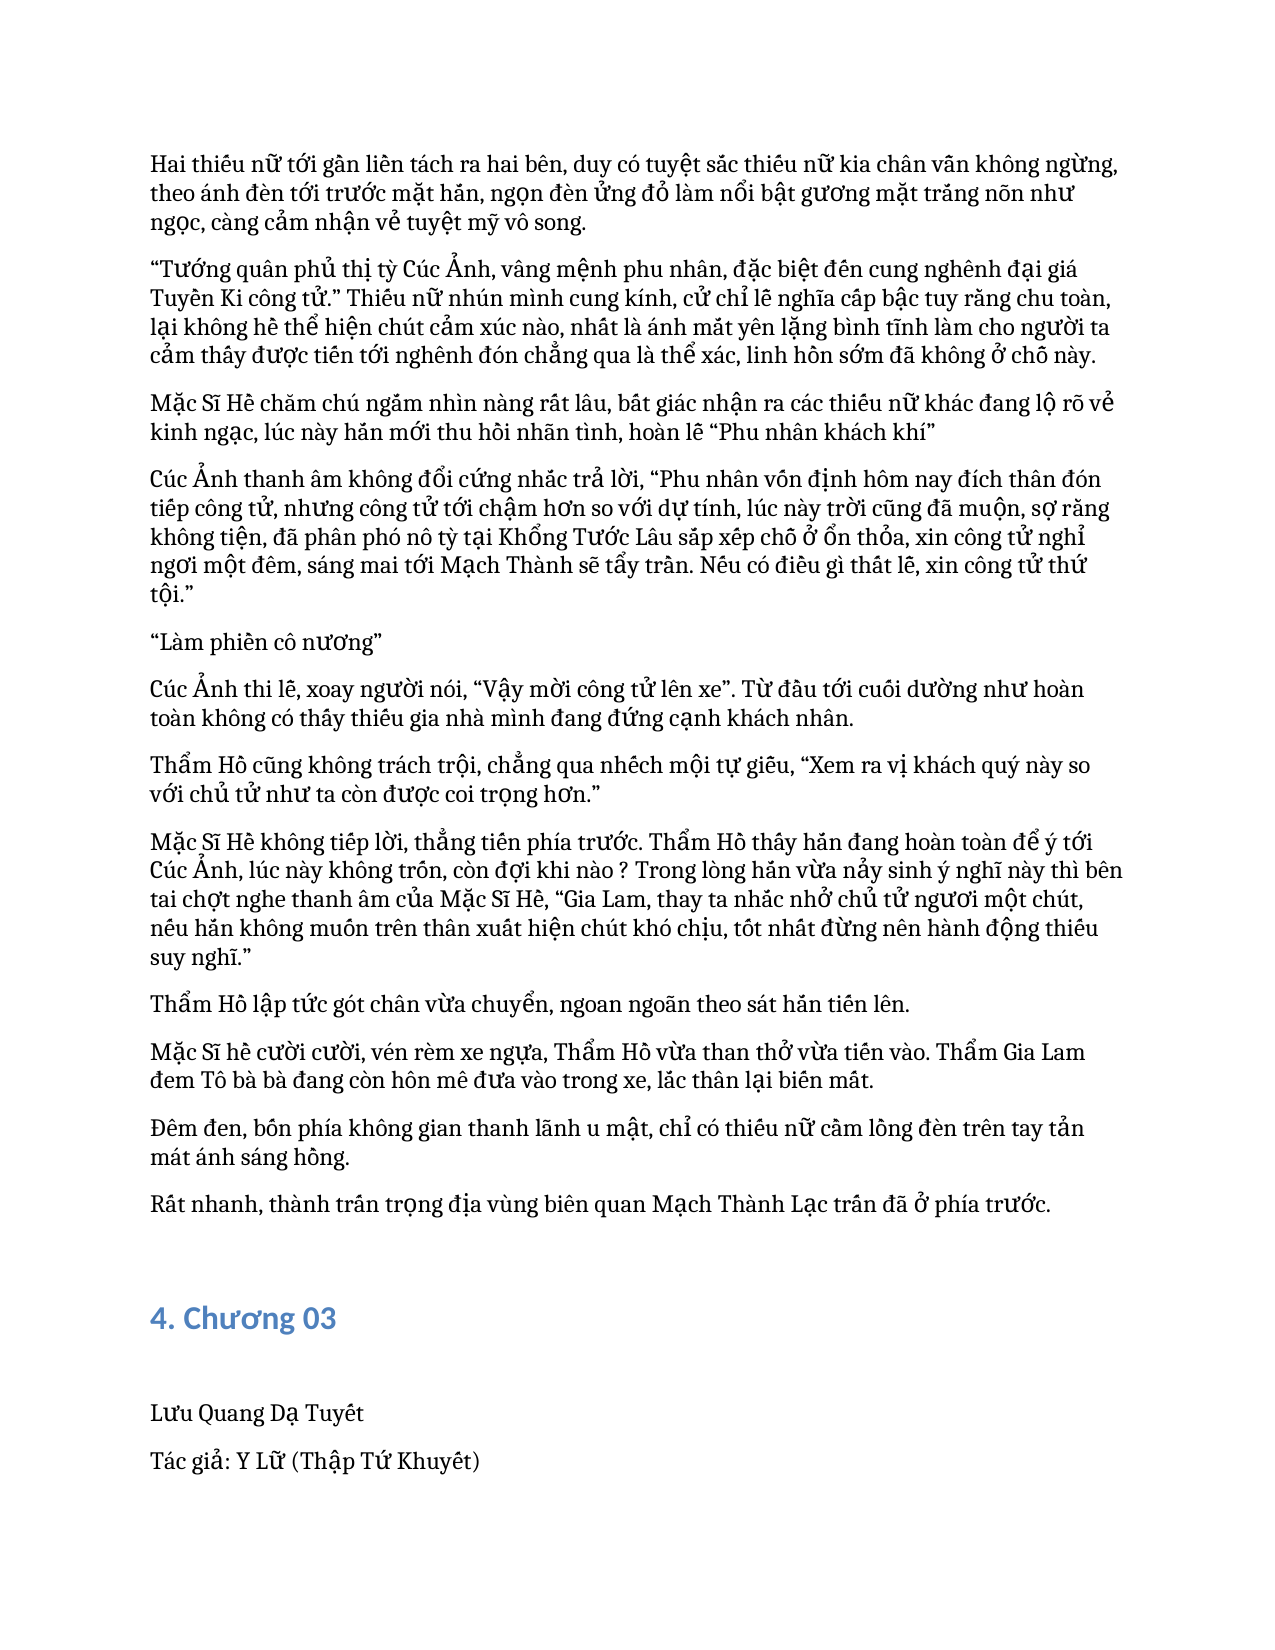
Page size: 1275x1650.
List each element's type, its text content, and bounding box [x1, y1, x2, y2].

subtitle 4. Chương 03 [150, 1297, 1125, 1338]
text Thẩm Hồ cũng không trách trội, chẳng qua nhếch mội tự giễu, “Xem ra vị khách quý này so với chủ tử như ta còn được coi trọng hơn.” [150, 751, 1125, 809]
text Rất nhanh, thành trấn trọng địa vùng biên quan Mạch Thành Lạc trấn đã ở phía trước. [150, 1190, 1125, 1276]
text Cúc Ảnh thi lễ, xoay người nói, “Vậy mời công tử lên xe”. Từ đầu tới cuối dường như hoàn toàn không có thấy thiếu gia nhà mình đang đứng cạnh khách nhân. [150, 675, 1125, 732]
text Hai thiếu nữ tới gần liền tách ra hai bên, duy có tuyệt sắc thiếu nữ kia chân vẫn không ngừng, theo ánh đèn tới trước mặt hắn, ngọn đèn ửng đỏ làm nổi bật gương mặt trắng nõn như ngọc, càng cảm nhận vẻ tuyệt mỹ vô song. [150, 150, 1125, 236]
text Lưu Quang Dạ Tuyết [150, 1342, 1125, 1428]
text “Tướng quân phủ thị tỳ Cúc Ảnh, vâng mệnh phu nhân, đặc biệt đến cung nghênh đại giá Tuyền Ki công tử.” Thiếu nữ nhún mình cung kính, cử chỉ lễ nghĩa cấp bậc tuy rằng chu toàn, lại không hề thể hiện chút cảm xúc nào, nhất là ánh mắt yên lặng bình tĩnh làm cho người ta cảm thấy được tiến tới nghênh đón chẳng qua là thể xác, linh hồn sớm đã không ở chỗ này. [150, 255, 1125, 370]
text Cúc Ảnh thanh âm không đổi cứng nhắc trả lời, “Phu nhân vốn định hôm nay đích thân đón tiếp công tử, nhưng công tử tới chậm hơn so với dự tính, lúc này trời cũng đã muộn, sợ rằng không tiện, đã phân phó nô tỳ tại Khổng Tước Lâu sắp xếp chỗ ở ổn thỏa, xin công tử nghỉ ngơi một đêm, sáng mai tới Mạch Thành sẽ tẩy trần. Nếu có điều gì thất lễ, xin công tử thứ tội.” [150, 465, 1125, 609]
text Mặc Sĩ Hề chăm chú ngắm nhìn nàng rất lâu, bất giác nhận ra các thiếu nữ khác đang lộ rõ vẻ kinh ngạc, lúc này hắn mới thu hồi nhãn tình, hoàn lễ “Phu nhân khách khí” [150, 389, 1125, 446]
text Mặc Sĩ hề cười cười, vén rèm xe ngựa, Thẩm Hồ vừa than thở vừa tiến vào. Thẩm Gia Lam đem Tô bà bà đang còn hôn mê đưa vào trong xe, lắc thân lại biến mất. [150, 1037, 1125, 1095]
text “Làm phiền cô nương” [150, 627, 1125, 656]
text Đêm đen, bốn phía không gian thanh lãnh u mật, chỉ có thiếu nữ cầm lồng đèn trên tay tản mát ánh sáng hồng. [150, 1114, 1125, 1171]
text Mặc Sĩ Hề không tiếp lời, thẳng tiến phía trước. Thẩm Hồ thấy hắn đang hoàn toàn để ý tới Cúc Ảnh, lúc này không trốn, còn đợi khi nào ? Trong lòng hắn vừa nảy sinh ý nghĩ này thì bên tai chợt nghe thanh âm của Mặc Sĩ Hề, “Gia Lam, thay ta nhắc nhở chủ tử ngươi một chút, nếu hắn không muốn trên thân xuất hiện chút khó chịu, tốt nhất đừng nên hành động thiếu suy nghĩ.” [150, 827, 1125, 971]
text Tác giả: Y Lữ (Thập Tứ Khuyết) [150, 1447, 1125, 1475]
text Thẩm Hồ lập tức gót chân vừa chuyển, ngoan ngoãn theo sát hắn tiến lên. [150, 990, 1125, 1019]
